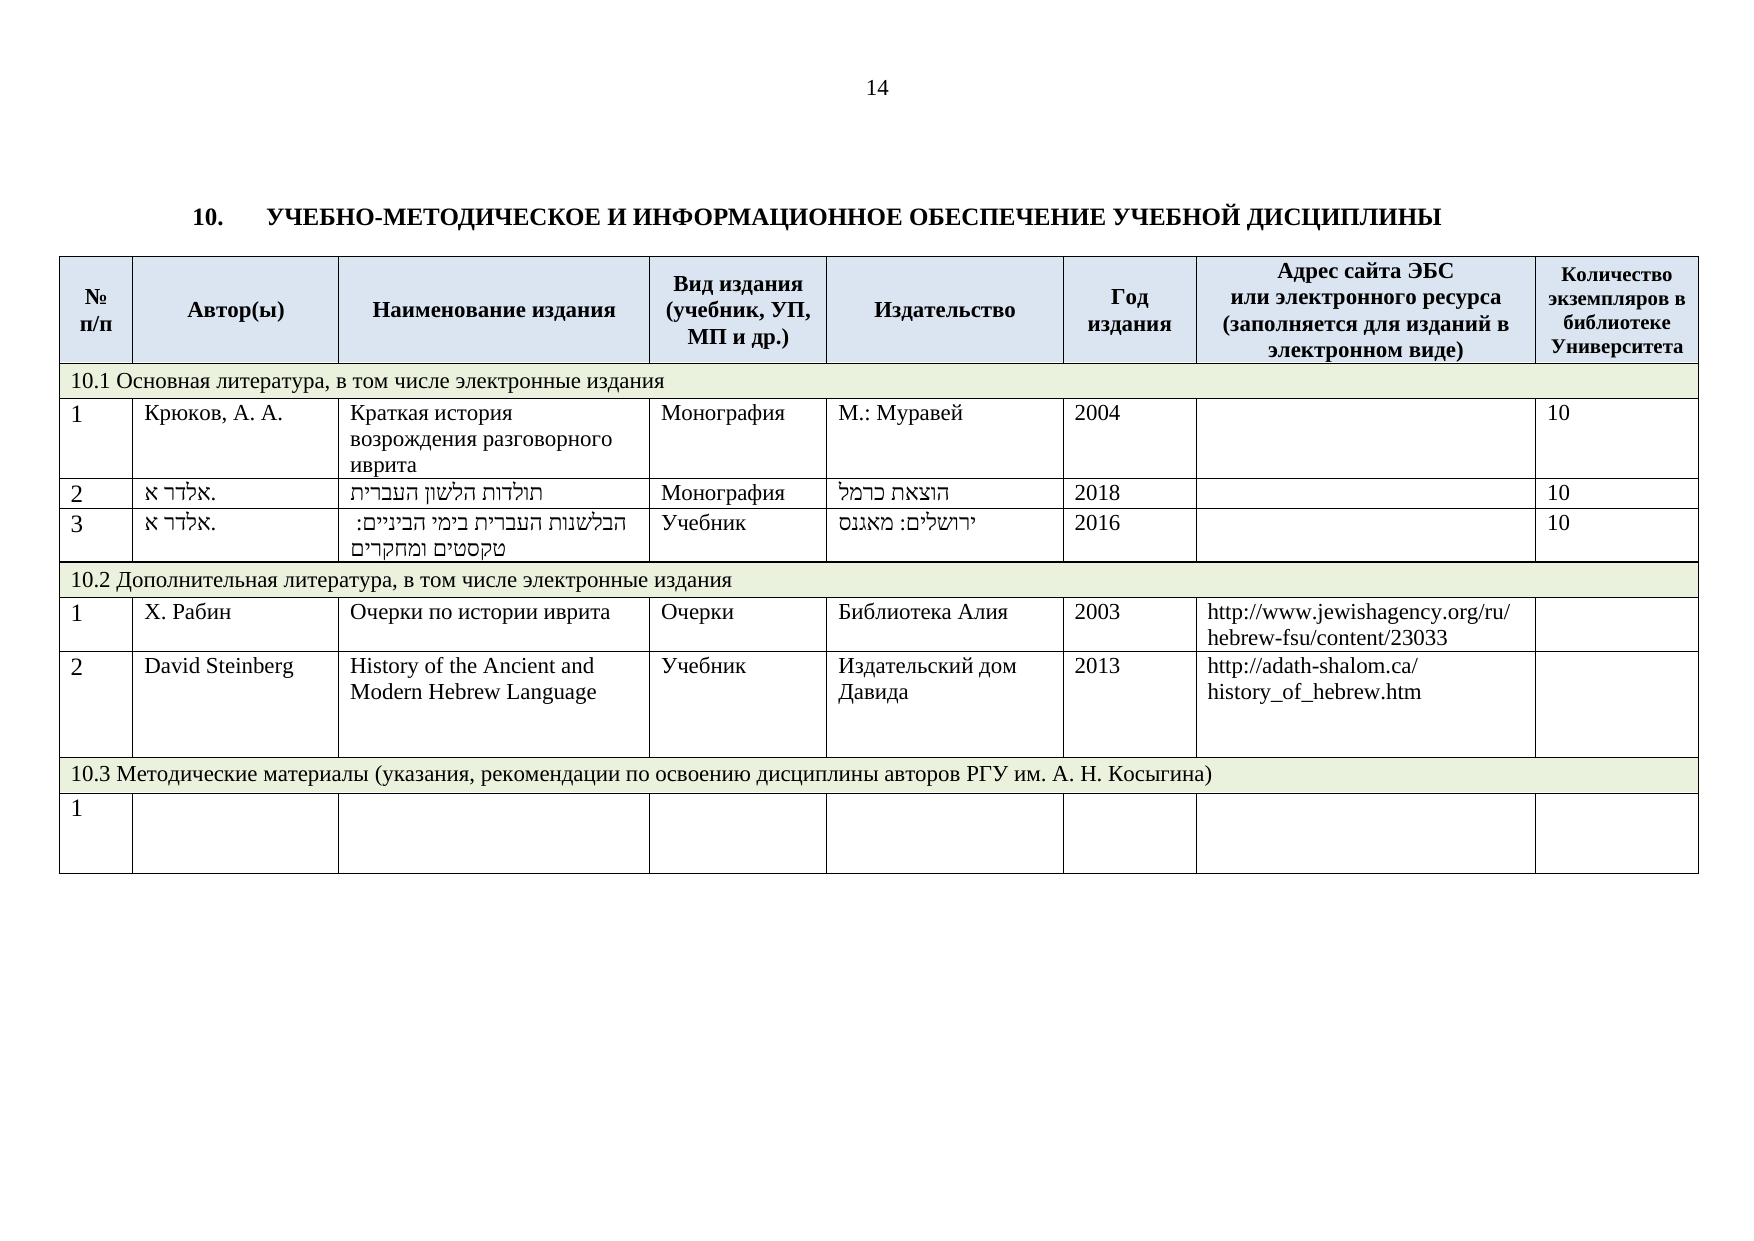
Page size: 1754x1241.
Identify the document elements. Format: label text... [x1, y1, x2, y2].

table_cell [339, 794, 649, 873]
table_cell Крюков, А. А. [133, 399, 338, 478]
table_cell [1536, 794, 1698, 873]
table_cell 1 [60, 598, 132, 651]
table_cell 3 [60, 509, 132, 561]
table_cell אלדר א. [133, 509, 338, 561]
table_cell [1064, 794, 1196, 873]
table_cell History of the Ancient and Modern Hebrew Language [339, 652, 649, 757]
table_cell 1 [60, 794, 132, 873]
table_cell http://www.jewishagency.org/ru/hebrew-fsu/content/23033 [1197, 598, 1535, 651]
table_header № п/п [60, 257, 132, 362]
table_cell Монография [650, 399, 826, 478]
table_header Адрес сайта ЭБС или электронного ресурса (заполняется для изданий в электронном виде) [1197, 257, 1535, 362]
table_cell 2 [60, 479, 132, 508]
table_cell Очерки [650, 598, 826, 651]
table_cell [133, 794, 338, 873]
table_cell Х. Рабин [133, 598, 338, 651]
table_cell Очерки по истории иврита [339, 598, 649, 651]
table_cell 10.2 Дополнительная литература, в том числе электронные издания [60, 563, 1698, 597]
table_cell Учебник [650, 509, 826, 561]
table_cell М.: Муравей [827, 399, 1063, 478]
table_header Наименование издания [339, 257, 649, 362]
table_cell הוצאת כרמל [827, 479, 1063, 508]
table_cell David Steinberg [133, 652, 338, 757]
table_cell 2018 [1064, 479, 1196, 508]
table_cell 2016 [1064, 509, 1196, 561]
table_cell [1197, 399, 1535, 478]
table_cell [1197, 794, 1535, 873]
table_cell ירושלים: מאגנס [827, 509, 1063, 561]
table_header Количество экземпляров в библиотеке Университета [1536, 257, 1698, 362]
table_cell 10 [1536, 509, 1698, 561]
table_cell תולדות הלשון העברית [339, 479, 649, 508]
table_cell Библиотека Алия [827, 598, 1063, 651]
table_header Год издания [1064, 257, 1196, 362]
table_cell אלדר א. [133, 479, 338, 508]
table_cell [650, 794, 826, 873]
table_cell 10 [1536, 479, 1698, 508]
table_header Автор(ы) [133, 257, 338, 362]
table_cell [1536, 598, 1698, 651]
table_cell הבלשנות העברית בימי הביניים: טקסטים ומחקרים [339, 509, 649, 561]
table_header Вид издания (учебник, УП, МП и др.) [650, 257, 826, 362]
table_cell 1 [60, 399, 132, 478]
table_cell 10.3 Методические материалы (указания, рекомендации по освоению дисциплины авторов РГУ им. А. Н. Косыгина) [60, 758, 1698, 792]
table_cell [827, 794, 1063, 873]
table_cell 10.1 Основная литература, в том числе электронные издания [60, 364, 1698, 398]
table_cell Учебник [650, 652, 826, 757]
table_cell 2003 [1064, 598, 1196, 651]
table_header Издательство [827, 257, 1063, 362]
table_cell Издательский дом Давида [827, 652, 1063, 757]
table_cell 2013 [1064, 652, 1196, 757]
table_cell Краткая история возрождения разговорного иврита [339, 399, 649, 478]
subtitle УЧЕБНО-МЕТОДИЧЕСКОЕ И ИНФОРМАЦИОННОЕ ОБЕСПЕЧЕНИЕ УЧЕБНОЙ ДИСЦИПЛИНЫ [192, 202, 1636, 231]
table_cell 10 [1536, 399, 1698, 478]
table_cell [1197, 479, 1535, 508]
table_cell [1536, 652, 1698, 757]
table_cell http://adath-shalom.ca/history_of_hebrew.htm [1197, 652, 1535, 757]
table_cell [1197, 509, 1535, 561]
table_cell 2 [60, 652, 132, 757]
table_cell Монография [650, 479, 826, 508]
table_cell 2004 [1064, 399, 1196, 478]
